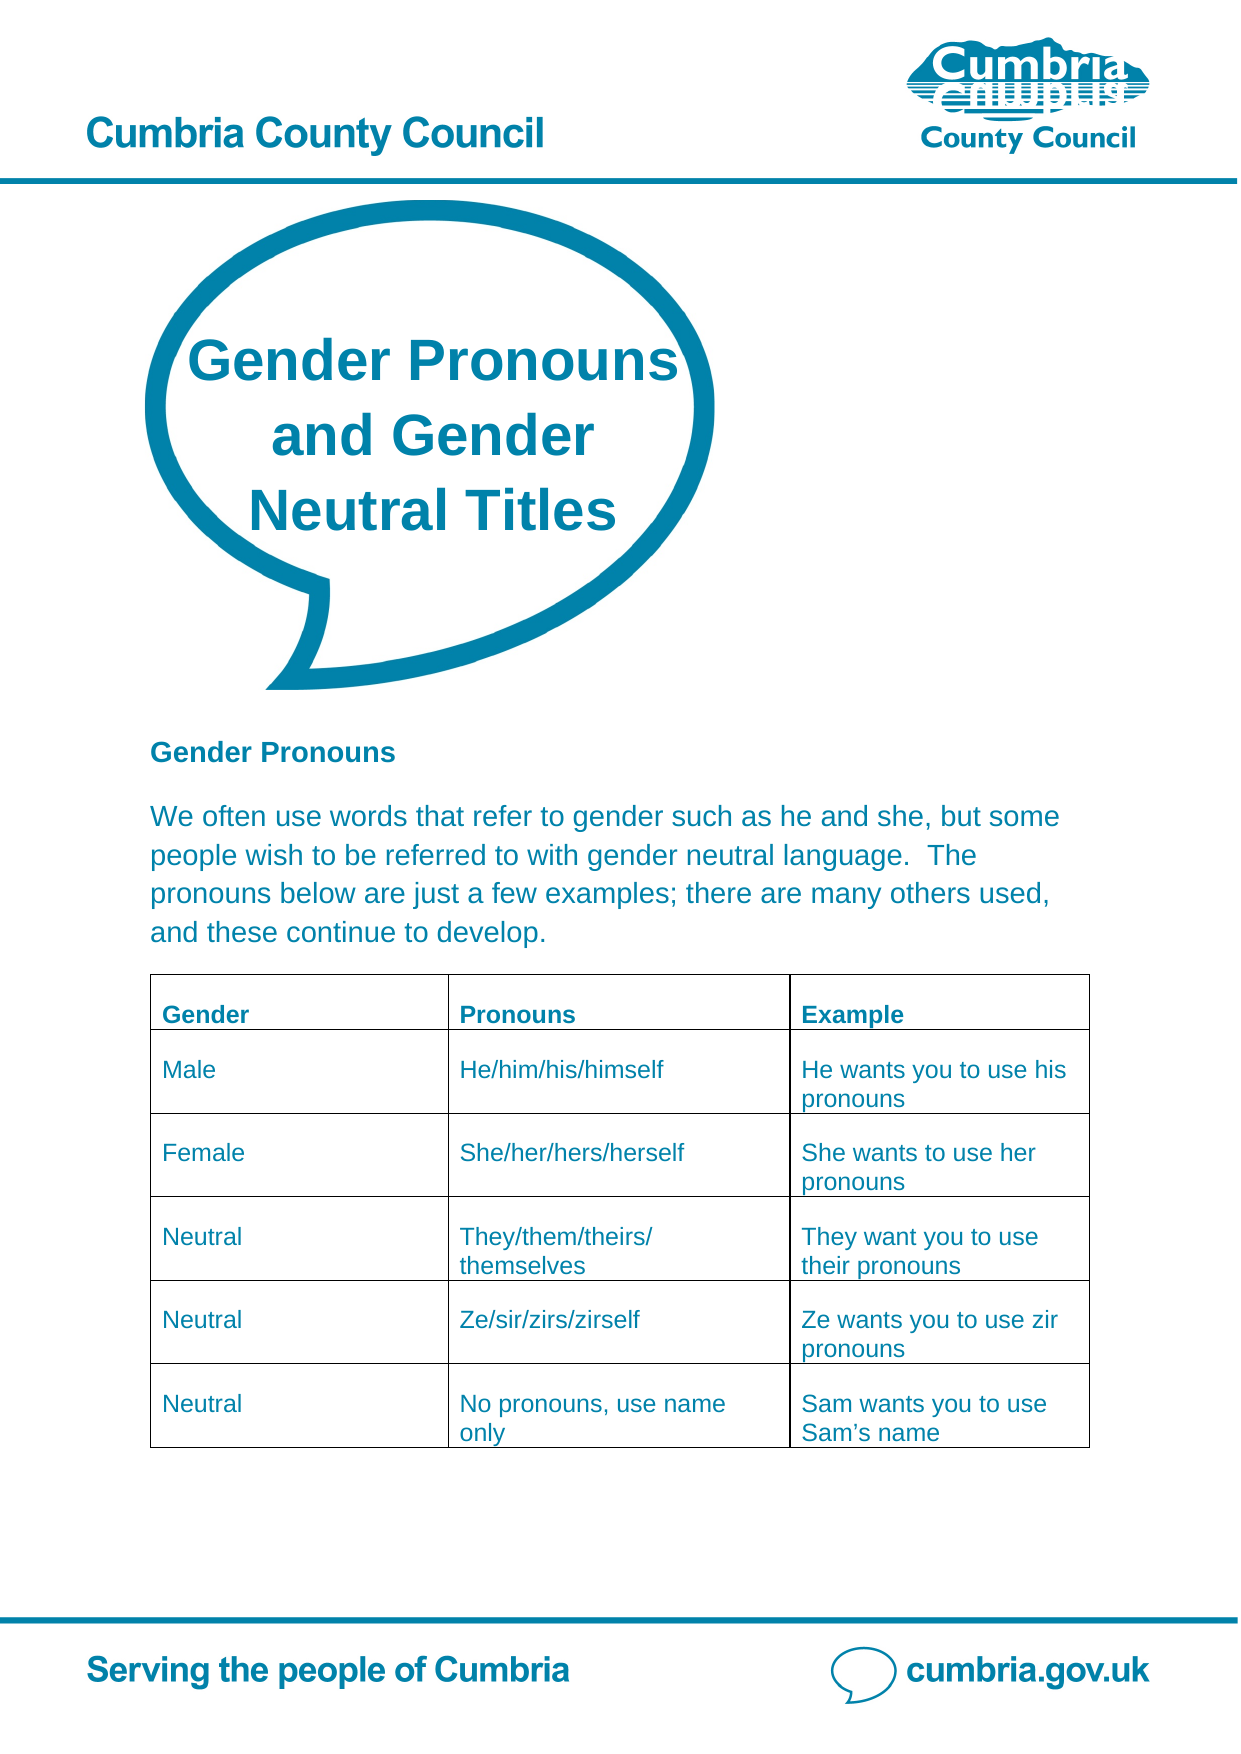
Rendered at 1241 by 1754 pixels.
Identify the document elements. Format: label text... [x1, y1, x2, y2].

picture [0, 1624, 1238, 1754]
table_cell Neutral [151, 1364, 448, 1447]
table_cell Ze/sir/zirs/zirself [449, 1281, 789, 1363]
text We often use words that refer to gender such as he and she, but some people wish to be referred to with gender neutral language. The pronouns below are just a few examples; there are many others used, and these continue to develop. [150, 799, 1090, 948]
table_cell Ze wants you to use zir pronouns [791, 1281, 1089, 1363]
table_cell They want you to use their pronouns [791, 1197, 1089, 1279]
table_cell Neutral [151, 1281, 448, 1363]
table_cell He/him/his/himself [449, 1030, 789, 1112]
picture [462, 200, 715, 393]
table_header Gender [151, 975, 448, 1029]
table_header Pronouns [449, 975, 789, 1029]
table_cell Male [151, 1030, 448, 1112]
table_cell She wants to use her pronouns [791, 1114, 1089, 1196]
picture [320, 422, 715, 690]
text Gender Pronouns [150, 736, 1090, 769]
table_cell Neutral [151, 1197, 448, 1279]
table_cell He wants you to use his pronouns [791, 1030, 1089, 1112]
picture [166, 221, 694, 668]
picture [144, 200, 399, 405]
table_cell No pronouns, use name only [449, 1364, 789, 1447]
picture [144, 409, 309, 690]
table_header Example [791, 975, 1089, 1029]
table_cell They/them/theirs/themselves [449, 1197, 789, 1279]
picture [0, 0, 1238, 178]
table_cell She/her/hers/herself [449, 1114, 789, 1196]
table_cell Sam wants you to use Sam’s name [791, 1364, 1089, 1447]
table_cell Female [151, 1114, 448, 1196]
